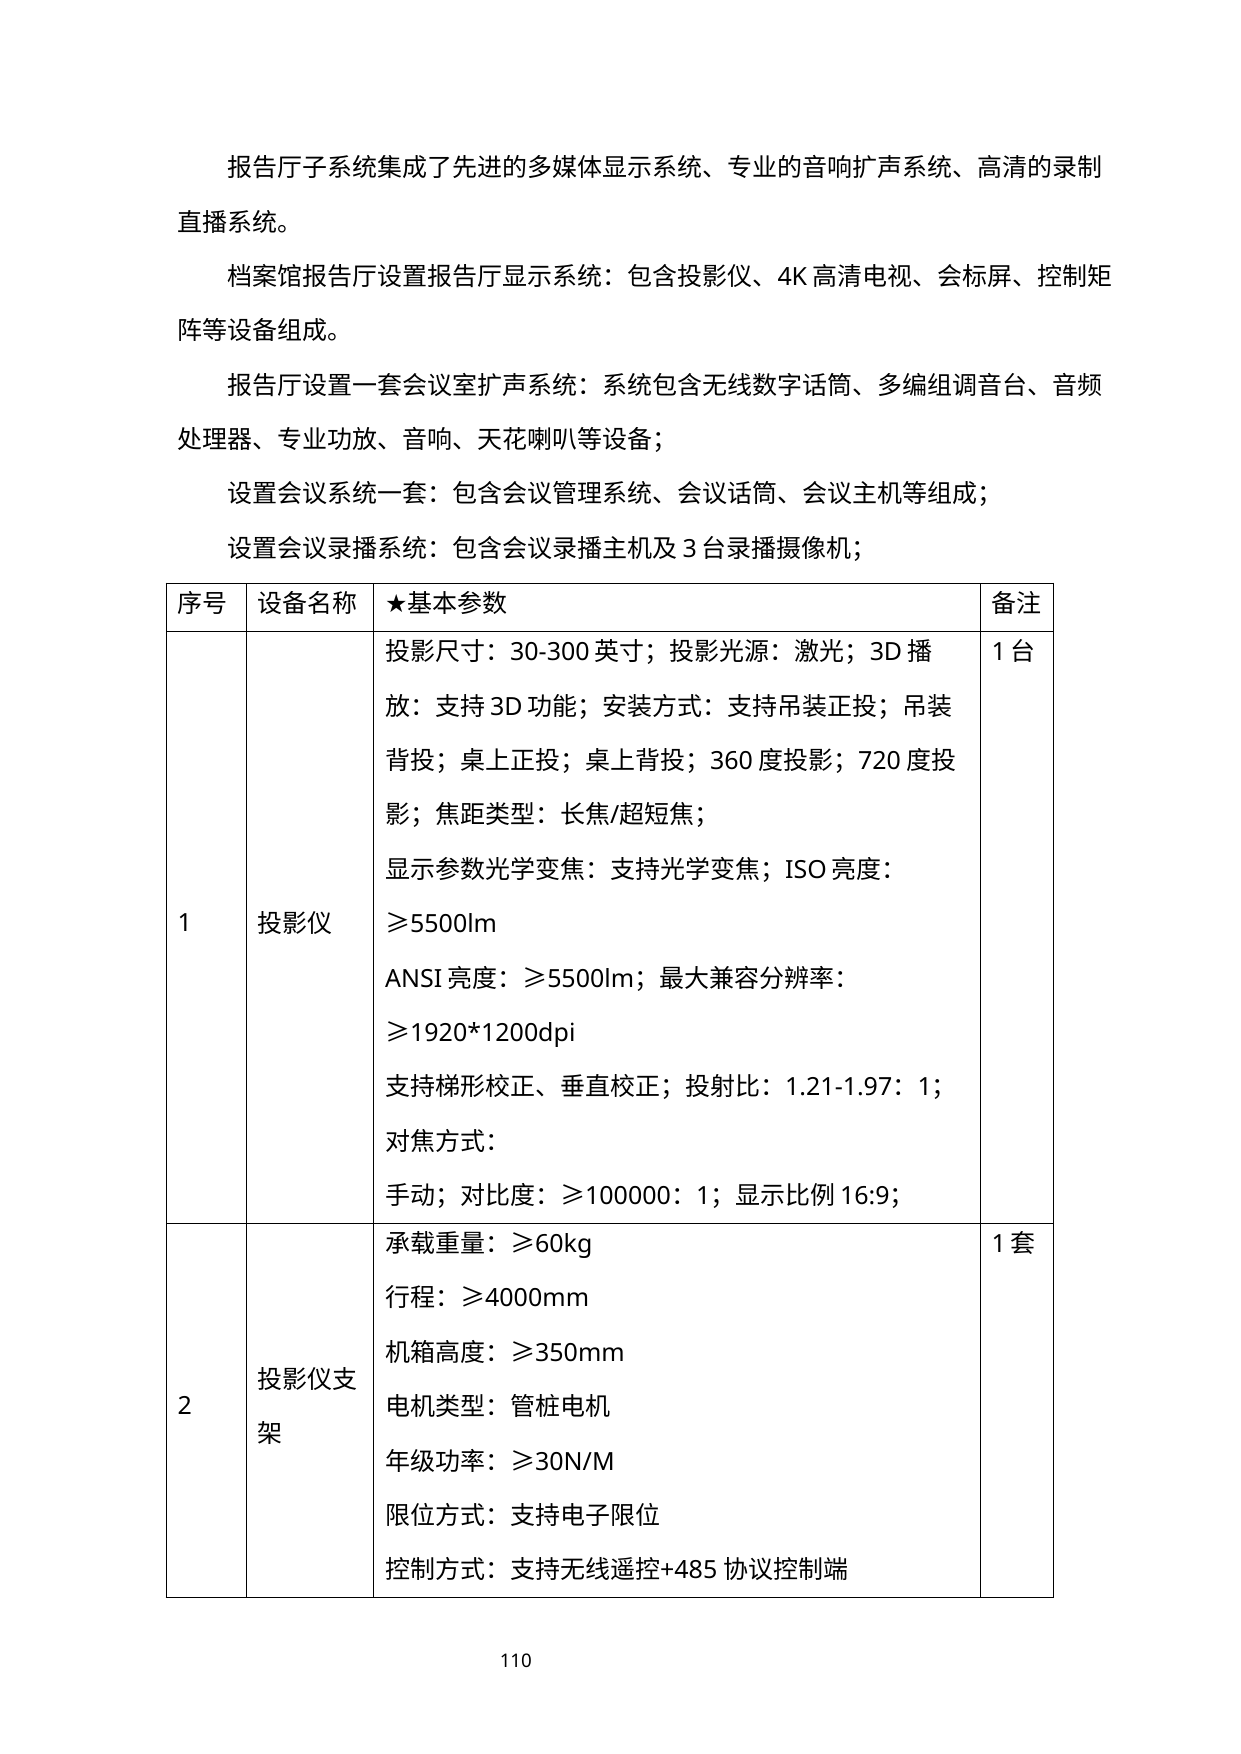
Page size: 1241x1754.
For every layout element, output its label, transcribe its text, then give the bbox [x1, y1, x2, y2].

text 档案馆报告厅设置报告厅显示系统：包含投影仪、4K高清电视、会标屏、控制矩阵等设备组成。 [177, 256, 1122, 347]
text 报告厅子系统集成了先进的多媒体显示系统、专业的音响扩声系统、高清的录制直播系统。 [177, 148, 1122, 238]
table_cell 投影尺寸：30-300英寸；投影光源：激光；3D播放：支持3D功能；安装方式：支持吊装正投；吊装背投；桌上正投；桌上背投；360度投影；720度投影；焦距类型：长焦/超短焦； 显示参数光学变焦：支持光学变焦；ISO亮度：≥5500lm ANSI亮度：≥5500lm；最大兼容分辨率：≥1920*1200dpi 支持梯形校正、垂直校正；投射比：1.21-1.97：1；对焦方式： 手动；对比度：≥100000：1；显示比例16:9； [374, 632, 980, 1222]
table_cell 承载重量：≥60kg 行程：≥4000mm 机箱高度：≥350mm 电机类型：管桩电机 年级功率：≥30N/M 限位方式：支持电子限位 控制方式：支持无线遥控+485 协议控制端 [374, 1224, 980, 1597]
text 设置会议系统一套：包含会议管理系统、会议话筒、会议主机等组成； [177, 474, 1122, 510]
table_cell 投影仪支架 [247, 1224, 373, 1597]
table_header 备注 [981, 584, 1053, 631]
text 设置会议录播系统：包含会议录播主机及3台录播摄像机； [177, 528, 1122, 564]
table_header ★基本参数 [374, 584, 980, 631]
table_header 设备名称 [247, 584, 373, 631]
table_cell 1套 [981, 1224, 1053, 1597]
table_cell 投影仪 [247, 632, 373, 1222]
table_header 序号 [167, 584, 246, 631]
table_cell 1 [167, 632, 246, 1222]
table_cell 1台 [981, 632, 1053, 1222]
text 报告厅设置一套会议室扩声系统：系统包含无线数字话筒、多编组调音台、音频处理器、专业功放、音响、天花喇叭等设备； [177, 365, 1122, 456]
table_cell 2 [167, 1224, 246, 1597]
